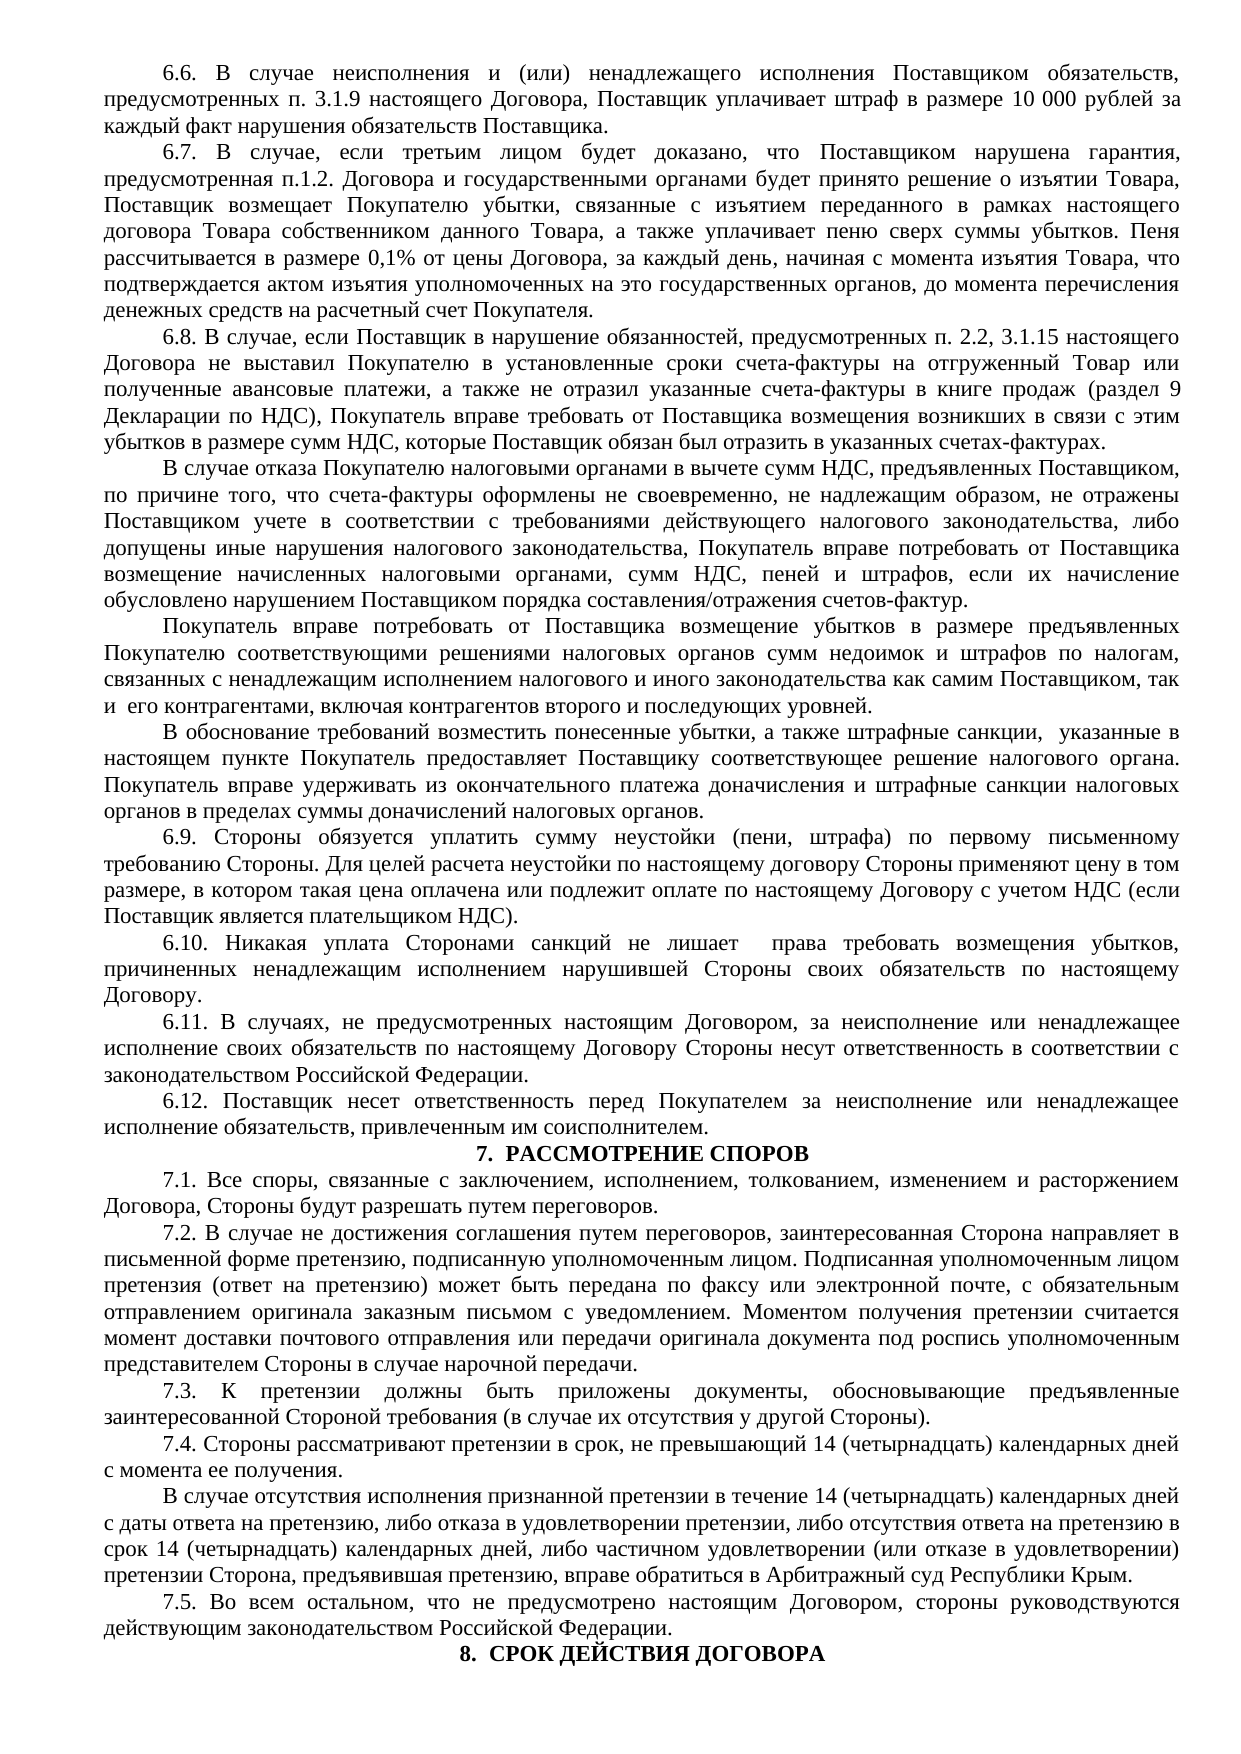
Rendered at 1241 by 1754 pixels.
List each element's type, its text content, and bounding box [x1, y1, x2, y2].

text 6.10. Никакая уплата Сторонами санкций не лишает права требовать возмещения убытков, причиненных ненадлежащим исполнением нарушившей Стороны своих обязательств по настоящему Договору. [103, 929, 1181, 1008]
text 6.6. В случае неисполнения и (или) ненадлежащего исполнения Поставщиком обязательств, предусмотренных п. 3.1.9 настоящего Договора, Поставщик уплачивает штраф в размере 10 000 рублей за каждый факт нарушения обязательств Поставщика. [103, 59, 1181, 138]
text 6.8. В случае, если Поставщик в нарушение обязанностей, предусмотренных п. 2.2, 3.1.15 настоящего Договора не выставил Покупателю в установленные сроки счета-фактуры на отгруженный Товар или полученные авансовые платежи, а также не отразил указанные счета-фактуры в книге продаж (раздел 9 Декларации по НДС), Покупатель вправе требовать от Поставщика возмещения возникших в связи с этим убытков в размере сумм НДС, которые Поставщик обязан был отразить в указанных счетах-фактурах. [103, 323, 1181, 454]
text 6.12. Поставщик несет ответственность перед Покупателем за неисполнение или ненадлежащее исполнение обязательств, привлеченным им соисполнителем. [103, 1087, 1181, 1140]
text В случае отказа Покупателю налоговыми органами в вычете сумм НДС, предъявленных Поставщиком, по причине того, что счета-фактуры оформлены не своевременно, не надлежащим образом, не отражены Поставщиком учете в соответствии с требованиями действующего налогового законодательства, либо допущены иные нарушения налогового законодательства, Покупатель вправе потребовать от Поставщика возмещение начисленных налоговыми органами, сумм НДС, пеней и штрафов, если их начисление обусловлено нарушением Поставщиком порядка составления/отражения счетов-фактур. [103, 454, 1181, 613]
list РАССМОТРЕНИЕ СПОРОВ [103, 1140, 1181, 1166]
text 7.3. К претензии должны быть приложены документы, обосновывающие предъявленные заинтересованной Стороной требования (в случае их отсутствия у другой Стороны). [103, 1377, 1181, 1429]
text В случае отсутствия исполнения признанной претензии в течение 14 (четырнадцать) календарных дней с даты ответа на претензию, либо отказа в удовлетворении претензии, либо отсутствия ответа на претензию в срок 14 (четырнадцать) календарных дней, либо частичном удовлетворении (или отказе в удовлетворении) претензии Сторона, предъявившая претензию, вправе обратиться в Арбитражный суд Республики Крым. [103, 1482, 1181, 1588]
text 7.4. Стороны рассматривают претензии в срок, не превышающий 14 (четырнадцать) календарных дней с момента ее получения. [103, 1429, 1181, 1482]
list СРОК ДЕЙСТВИЯ ДОГОВОРА [103, 1640, 1181, 1667]
text 6.11. В случаях, не предусмотренных настоящим Договором, за неисполнение или ненадлежащее исполнение своих обязательств по настоящему Договору Стороны несут ответственность в соответствии с законодательством Российской Федерации. [103, 1008, 1181, 1087]
text 7.1. Все споры, связанные с заключением, исполнением, толкованием, изменением и расторжением Договора, Стороны будут разрешать путем переговоров. [103, 1166, 1181, 1219]
text 7.2. В случае не достижения соглашения путем переговоров, заинтересованная Сторона направляет в письменной форме претензию, подписанную уполномоченным лицом. Подписанная уполномоченным лицом претензия (ответ на претензию) может быть передана по факсу или электронной почте, с обязательным отправлением оригинала заказным письмом с уведомлением. Моментом получения претензии считается момент доставки почтового отправления или передачи оригинала документа под роспись уполномоченным представителем Стороны в случае нарочной передачи. [103, 1219, 1181, 1377]
text Покупатель вправе потребовать от Поставщика возмещение убытков в размере предъявленных Покупателю соответствующими решениями налоговых органов сумм недоимок и штрафов по налогам, связанных с ненадлежащим исполнением налогового и иного законодательства как самим Поставщиком, так и его контрагентами, включая контрагентов второго и последующих уровней. [103, 613, 1181, 718]
text 6.9. Стороны обязуется уплатить сумму неустойки (пени, штрафа) по первому письменному требованию Стороны. Для целей расчета неустойки по настоящему договору Стороны применяют цену в том размере, в котором такая цена оплачена или подлежит оплате по настоящему Договору с учетом НДС (если Поставщик является плательщиком НДС). [103, 823, 1181, 929]
text В обоснование требований возместить понесенные убытки, а также штрафные санкции, указанные в настоящем пункте Покупатель предоставляет Поставщику соответствующее решение налогового органа. Покупатель вправе удерживать из окончательного платежа доначисления и штрафные санкции налоговых органов в пределах суммы доначислений налоговых органов. [103, 718, 1181, 823]
text 7.5. Во всем остальном, что не предусмотрено настоящим Договором, стороны руководствуются действующим законодательством Российской Федерации. [103, 1588, 1181, 1640]
text 6.7. В случае, если третьим лицом будет доказано, что Поставщиком нарушена гарантия, предусмотренная п.1.2. Договора и государственными органами будет принято решение о изъятии Товара, Поставщик возмещает Покупателю убытки, связанные с изъятием переданного в рамках настоящего договора Товара собственником данного Товара, а также уплачивает пеню сверх суммы убытков. Пеня рассчитывается в размере 0,1% от цены Договора, за каждый день, начиная с момента изъятия Товара, что подтверждается актом изъятия уполномоченных на это государственных органов, до момента перечисления денежных средств на расчетный счет Покупателя. [103, 138, 1181, 323]
